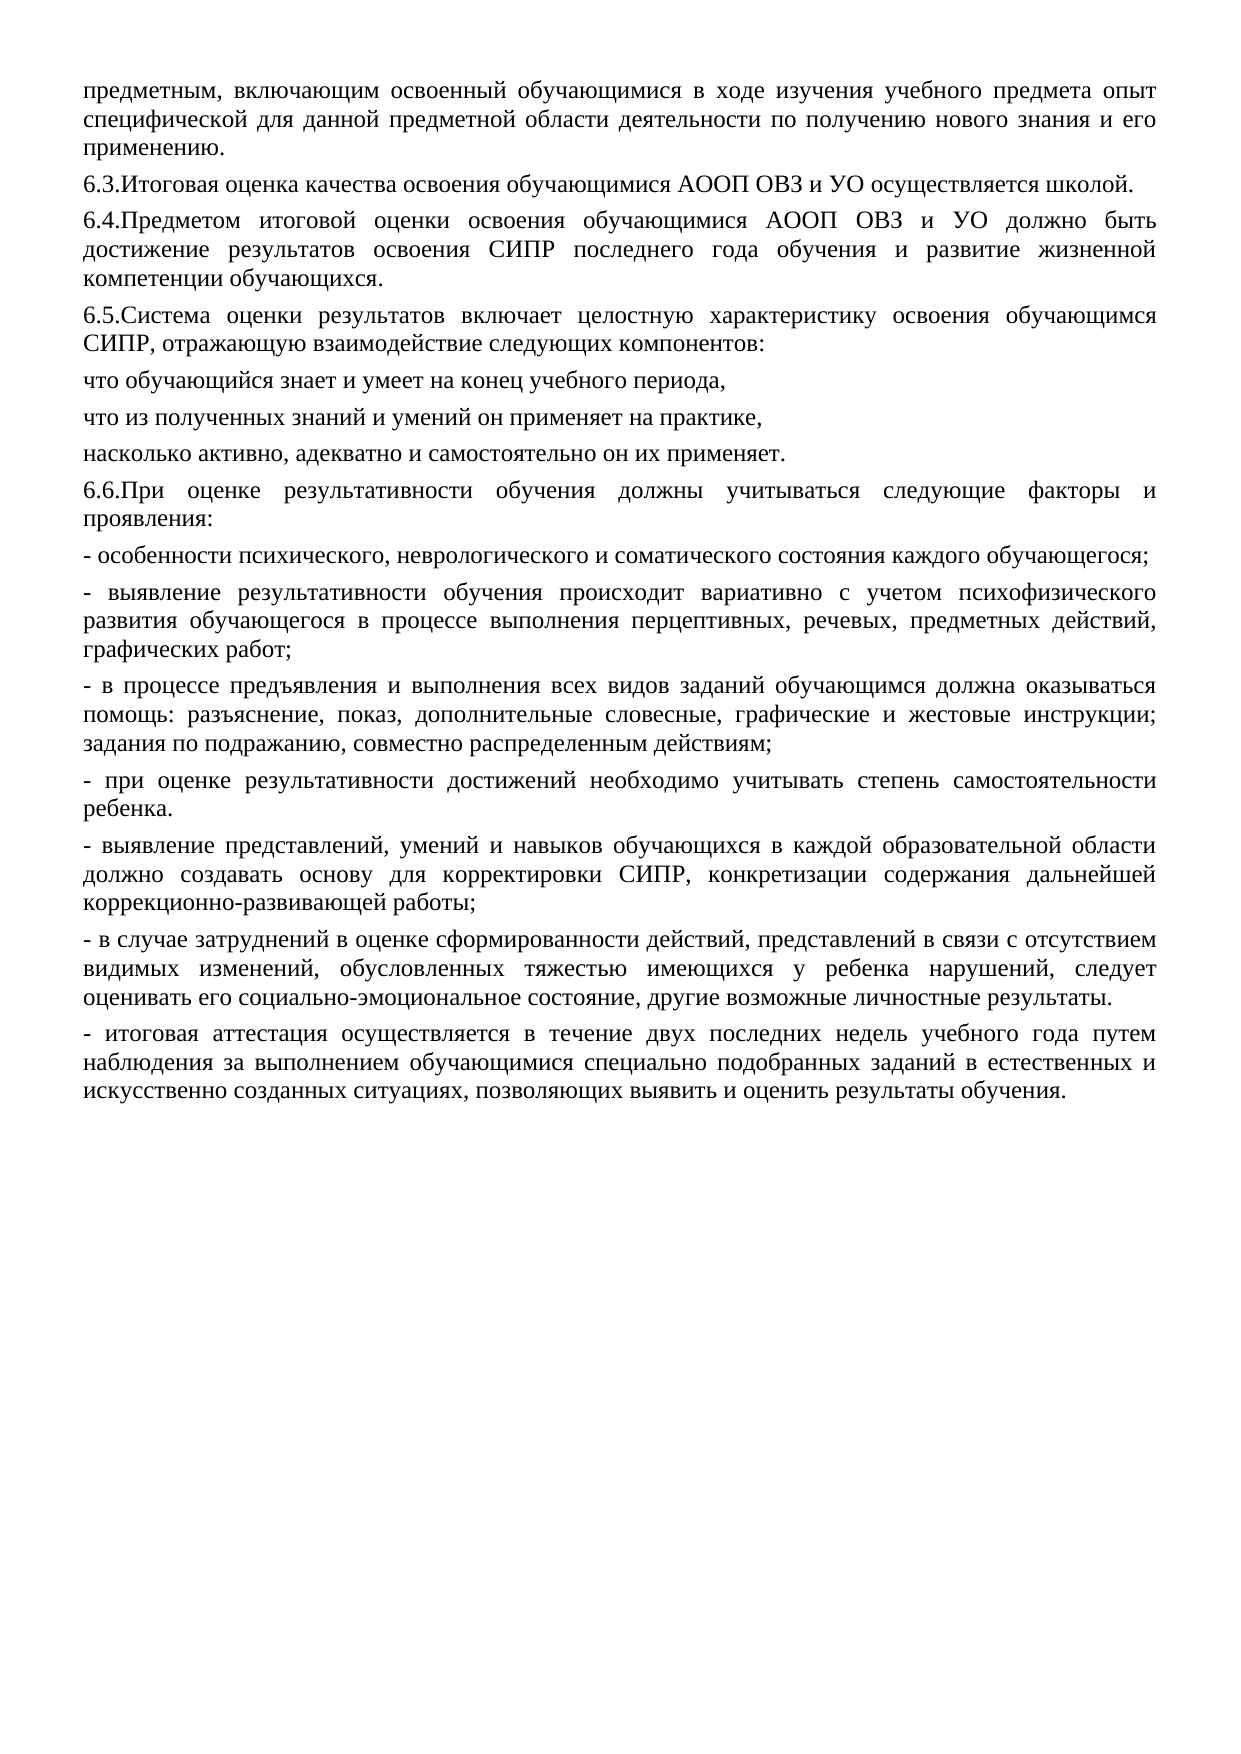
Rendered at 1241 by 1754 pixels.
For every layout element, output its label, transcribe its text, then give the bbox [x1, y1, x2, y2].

text - выявление представлений, умений и навыков обучающихся в каждой образовательной области должно создавать основу для корректировки СИПР, конкретизации содержания дальнейшей коррекционно-развивающей работы; [83, 830, 1157, 916]
text насколько активно, адекватно и самостоятельно он их применяет. [83, 438, 1157, 467]
text 6.6.При оценке результативности обучения должны учитываться следующие факторы и проявления: [83, 475, 1157, 532]
text - особенности психического, неврологического и соматического состояния каждого обучающегося; [83, 540, 1157, 569]
text 6.5.Система оценки результатов включает целостную характеристику освоения обучающимся СИПР, отражающую взаимодействие следующих компонентов: [83, 300, 1157, 357]
text - выявление результативности обучения происходит вариативно с учетом психофизического развития обучающегося в процессе выполнения перцептивных, речевых, предметных действий, графических работ; [83, 577, 1157, 663]
text 6.3.Итоговая оценка качества освоения обучающимися АООП ОВЗ и УО осуществляется школой. [83, 169, 1157, 198]
text что обучающийся знает и умеет на конец учебного периода, [83, 365, 1157, 394]
text 6.4.Предметом итоговой оценки освоения обучающимися АООП ОВЗ и УО должно быть достижение результатов освоения СИПР последнего года обучения и развитие жизненной компетенции обучающихся. [83, 206, 1157, 292]
text - при оценке результативности достижений необходимо учитывать степень самостоятельности ребенка. [83, 765, 1157, 822]
text что из полученных знаний и умений он применяет на практике, [83, 402, 1157, 430]
text - итоговая аттестация осуществляется в течение двух последних недель учебного года путем наблюдения за выполнением обучающимися специально подобранных заданий в естественных и искусственно созданных ситуациях, позволяющих выявить и оценить результаты обучения. [83, 1018, 1157, 1104]
text - в случае затруднений в оценке сформированности действий, представлений в связи с отсутствием видимых изменений, обусловленных тяжестью имеющихся у ребенка нарушений, следует оценивать его социально-эмоциональное состояние, другие возможные личностные результаты. [83, 924, 1157, 1010]
text предметным, включающим освоенный обучающимися в ходе изучения учебного предмета опыт специфической для данной предметной области деятельности по получению нового знания и его применению. [83, 75, 1157, 161]
text - в процессе предъявления и выполнения всех видов заданий обучающимся должна оказываться помощь: разъяснение, показ, дополнительные словесные, графические и жестовые инструкции; задания по подражанию, совместно распределенным действиям; [83, 671, 1157, 757]
